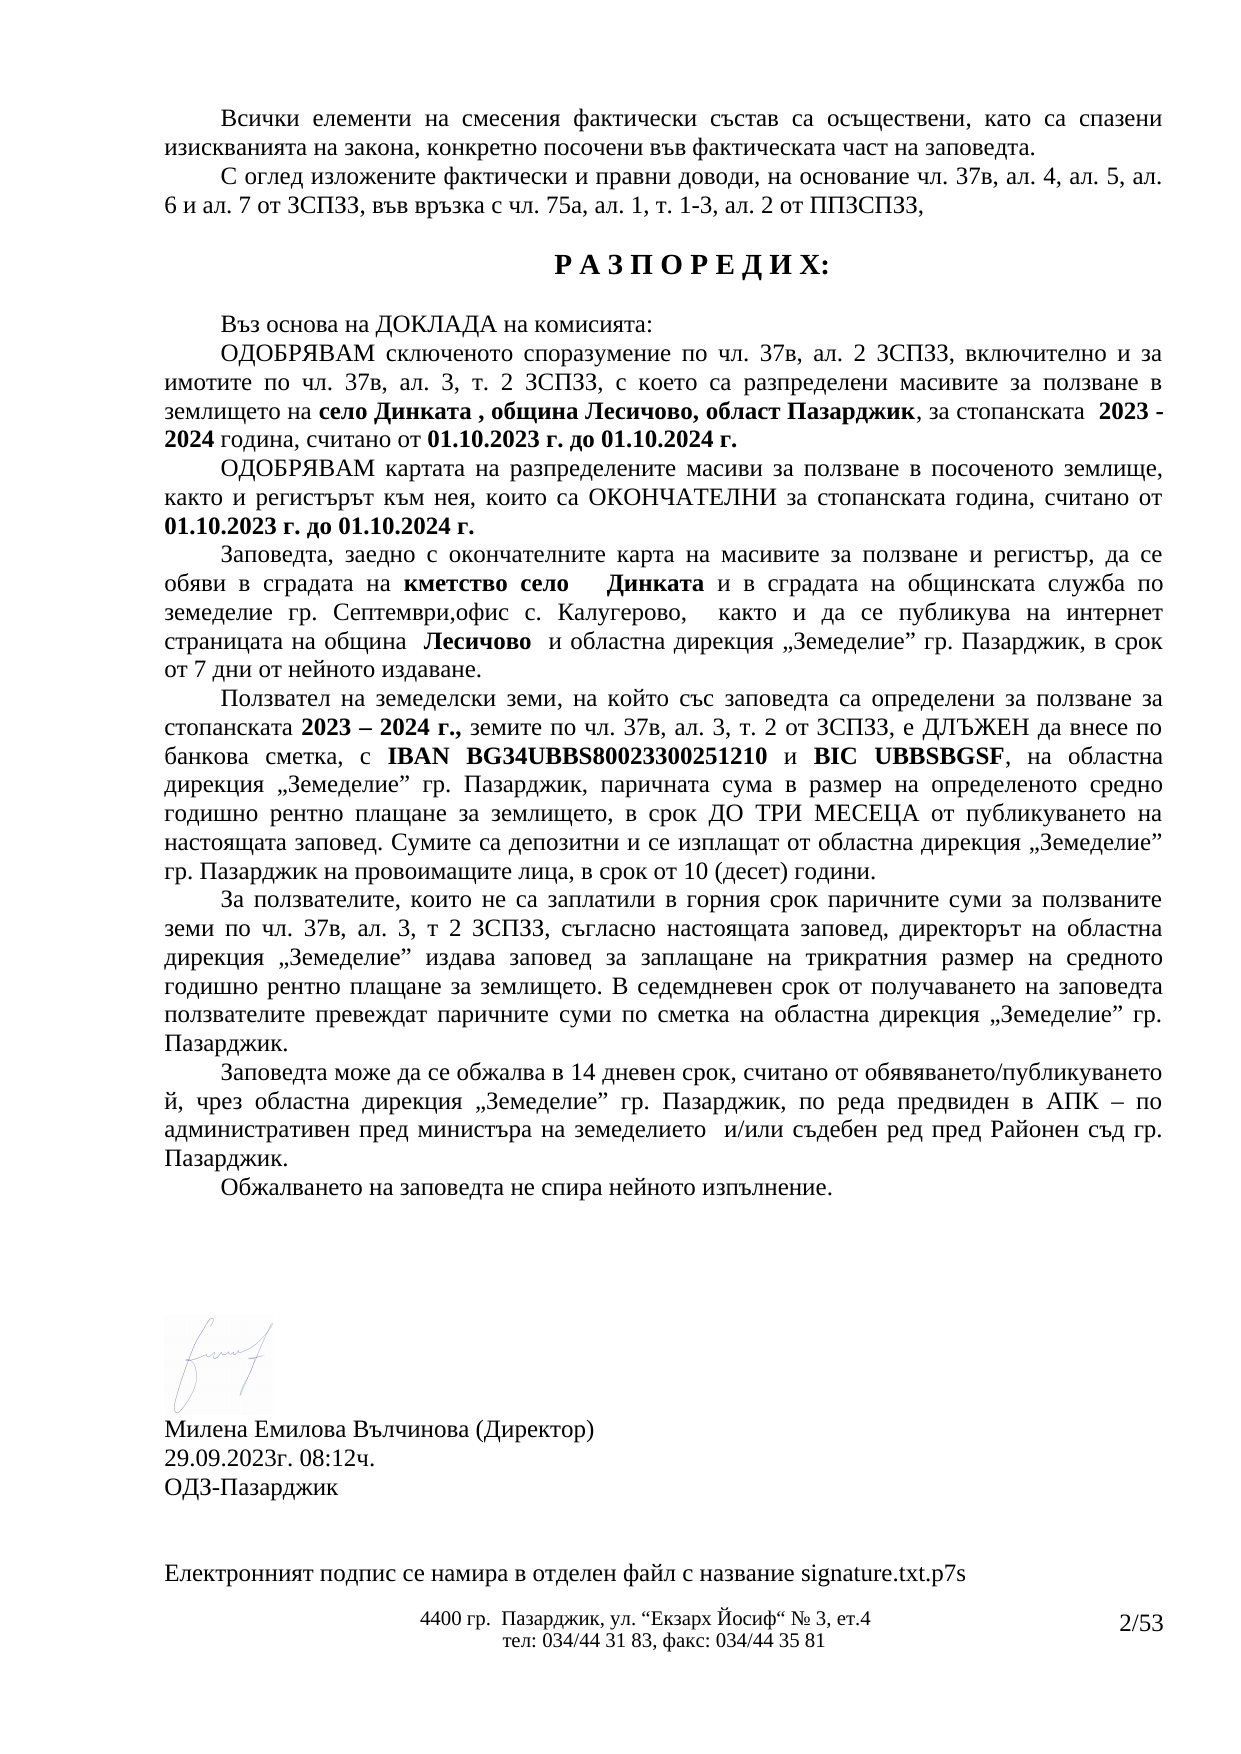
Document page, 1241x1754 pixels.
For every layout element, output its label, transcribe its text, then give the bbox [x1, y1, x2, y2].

text Всички елементи на смесения фактически състав са осъществени, като са спазени изискванията на закона, конкретно посочени във фактическата част на заповедта. [164, 103, 1164, 161]
text За ползвателите, които не са заплатили в горния срок паричните суми за ползваните земи по чл. 37в, ал. 3, т 2 ЗСПЗЗ, съгласно настоящата заповед, директорът на областна дирекция „Земеделие” издава заповед за заплащане на трикратния размер на средното годишно рентно плащане за землището. В седемдневен срок от получаването на заповедта ползвателите превеждат паричните суми по сметка на областна дирекция „Земеделие” гр. Пазарджик. [164, 884, 1164, 1057]
text Ползвател на земеделски земи, на който със заповедта са определени за ползване за стопанската 2023 – 2024 г., земите по чл. 37в, ал. 3, т. 2 от ЗСПЗЗ, е ДЛЪЖЕН да внесе по банкова сметка, с IBAN BG34UBBS80023300251210 и BIC UBBSBGSF, на областна дирекция „Земеделие” гр. Пазарджик, паричната сума в размер на определеното средно годишно рентно плащане за землището, в срок ДО ТРИ МЕСЕЦА от публикуването на настоящата заповед. Сумите са депозитни и се изплащат от областна дирекция „Земеделие” гр. Пазарджик на провоимащите лица, в срок от 10 (десет) години. [164, 683, 1164, 884]
text Обжалването на заповедта не спира нейното изпълнение. [164, 1172, 1164, 1201]
picture [164, 1315, 273, 1415]
text ОДОБРЯВАМ сключеното споразумение по чл. 37в, ал. 2 ЗСПЗЗ, включително и за имотите по чл. 37в, ал. 3, т. 2 ЗСПЗЗ, с което са разпределени масивите за ползване в землището на село Динката , община Лесичово, област Пазарджик, за стопанската 2023 -2024 година, считано от 01.10.2023 г. до 01.10.2024 г. [164, 338, 1164, 453]
text Р А З П О Р Е Д И Х: [164, 247, 1164, 281]
text С оглед изложените фактически и правни доводи, на основание чл. 37в, ал. 4, ал. 5, ал. 6 и ал. 7 от ЗСПЗЗ, във връзка с чл. 75а, ал. 1, т. 1-3, ал. 2 от ППЗСПЗЗ, [164, 161, 1164, 218]
text Милена Емилова Вълчинова (Директор) 29.09.2023г. 08:12ч. ОДЗ-Пазарджик Електронният подпис се намира в отделен файл с название signature.txt.p7s [164, 1287, 1164, 1587]
text Заповедта, заедно с окончателните карта на масивите за ползване и регистър, да се обяви в сградата на кметство село Динката и в сградата на общинската служба по земеделие гр. Септември,офис с. Калугерово, както и да се публикува на интернет страницата на община Лесичово и областна дирекция „Земеделие” гр. Пазарджик, в срок от 7 дни от нейното издаване. [164, 539, 1164, 683]
text ОДОБРЯВАМ картата на разпределените масиви за ползване в посоченото землище, както и регистърът към нея, които са ОКОНЧАТЕЛНИ за стопанската година, считано от 01.10.2023 г. до 01.10.2024 г. [164, 453, 1164, 539]
text Въз основа на ДОКЛАДА на комисията: [164, 309, 1164, 338]
text Заповедта може да се обжалва в 14 дневен срок, считано от обявяването/публикуването й, чрез областна дирекция „Земеделие” гр. Пазарджик, по реда предвиден в АПК – по административен пред министъра на земеделието и/или съдебен ред пред Районен съд гр. Пазарджик. [164, 1057, 1164, 1172]
